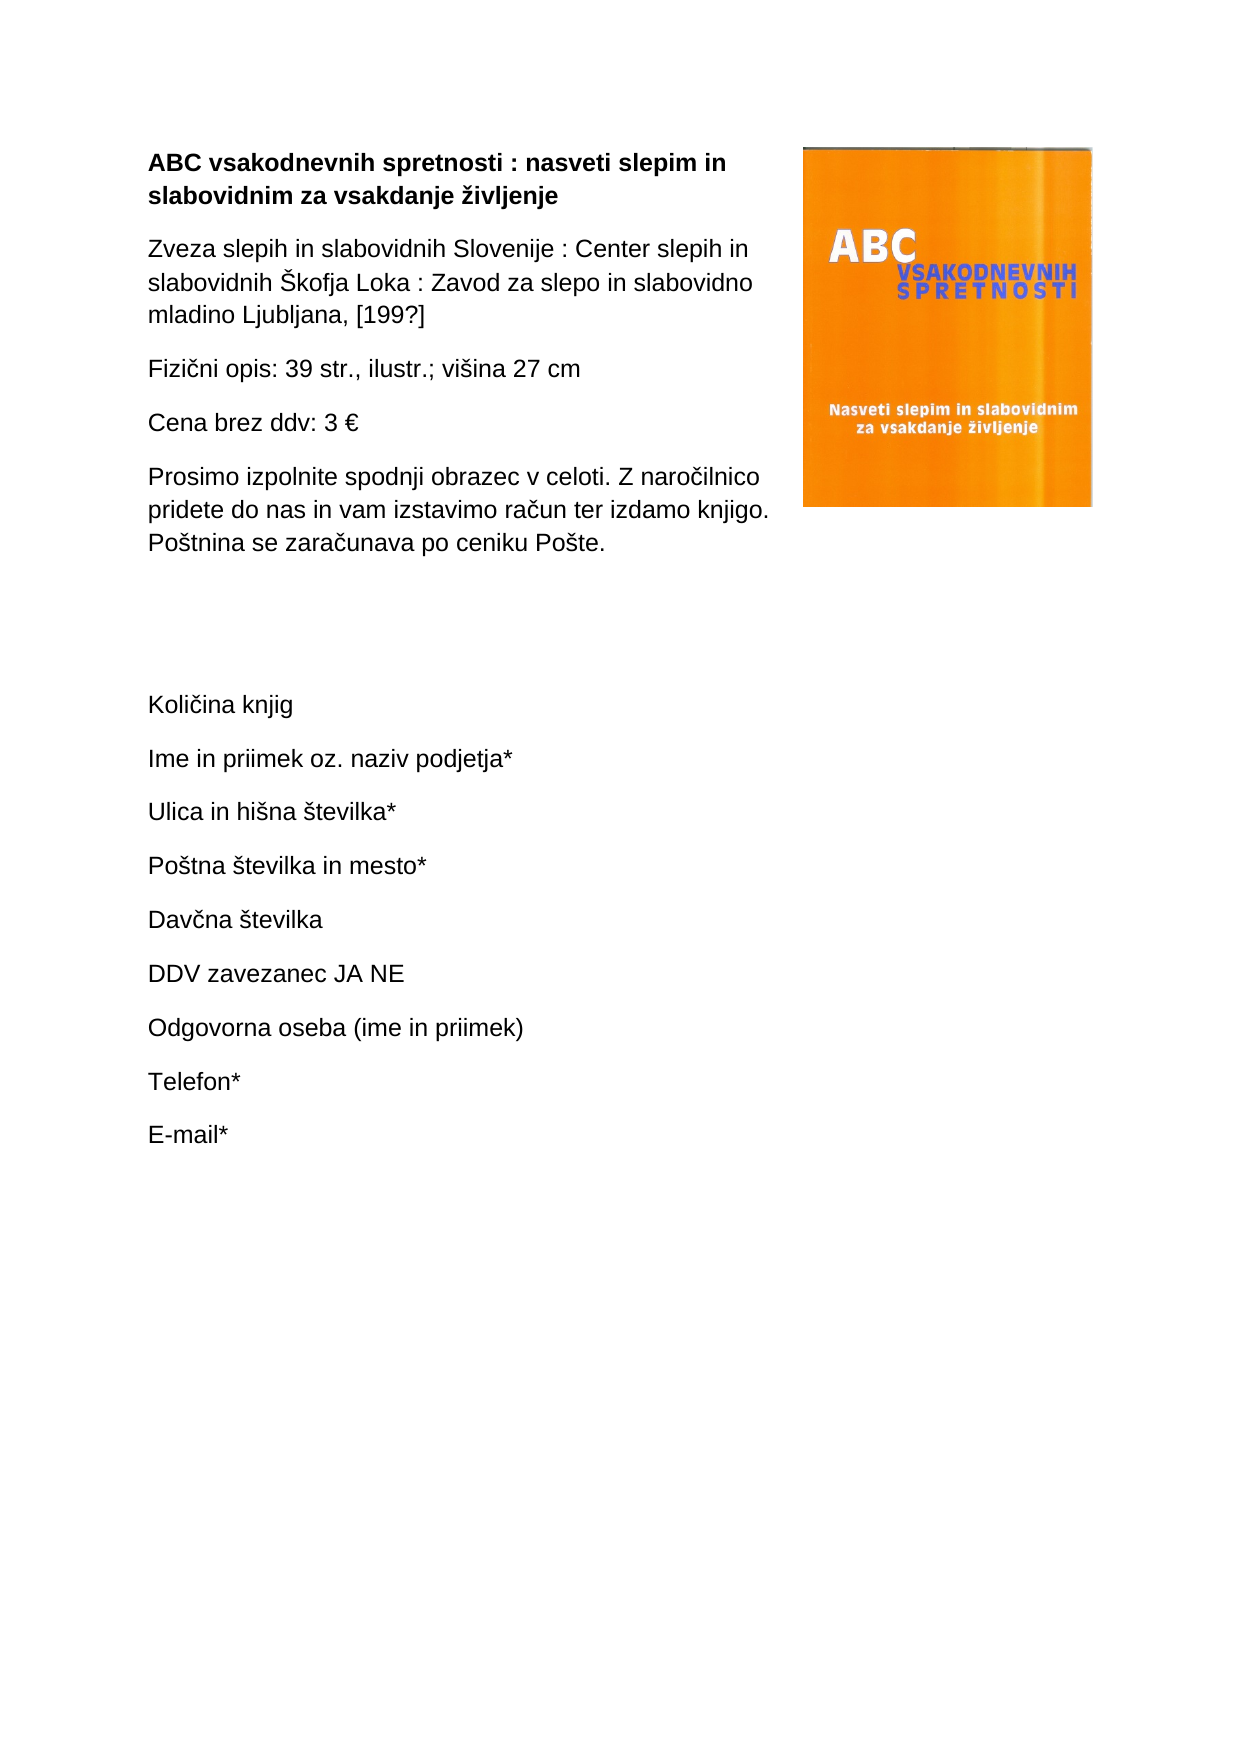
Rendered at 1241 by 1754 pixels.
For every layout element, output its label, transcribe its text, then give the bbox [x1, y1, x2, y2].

text Prosimo izpolnite spodnji obrazec v celoti. Z naročilnico pridete do nas in vam izstavimo račun ter izdamo knjigo. Poštnina se zaračunava po ceniku Pošte. [148, 462, 1093, 557]
picture [803, 147, 1093, 507]
text Poštna številka in mesto* [148, 851, 1093, 880]
text Odgovorna oseba (ime in priimek) [148, 1013, 1093, 1042]
text Davčna številka [148, 905, 1093, 934]
text DDV zavezanec JA NE [148, 959, 1093, 988]
text Fizični opis: 39 str., ilustr.; višina 27 cm [148, 354, 803, 383]
text E-mail* [148, 1121, 1093, 1149]
text ABC vsakodnevnih spretnosti : nasveti slepim in slabovidnim za vsakdanje življenje [148, 148, 803, 209]
text Cena brez ddv: 3 € [148, 408, 803, 437]
text Zveza slepih in slabovidnih Slovenije : Center slepih in slabovidnih Škofja Loka : Zavod za slepo in slabovidno mladino Ljubljana, [199?] [148, 234, 803, 329]
text Ime in priimek oz. naziv podjetja* [148, 743, 1093, 772]
text Količina knjig [148, 690, 1093, 718]
text Ulica in hišna številka* [148, 797, 1093, 826]
text Telefon* [148, 1067, 1093, 1095]
